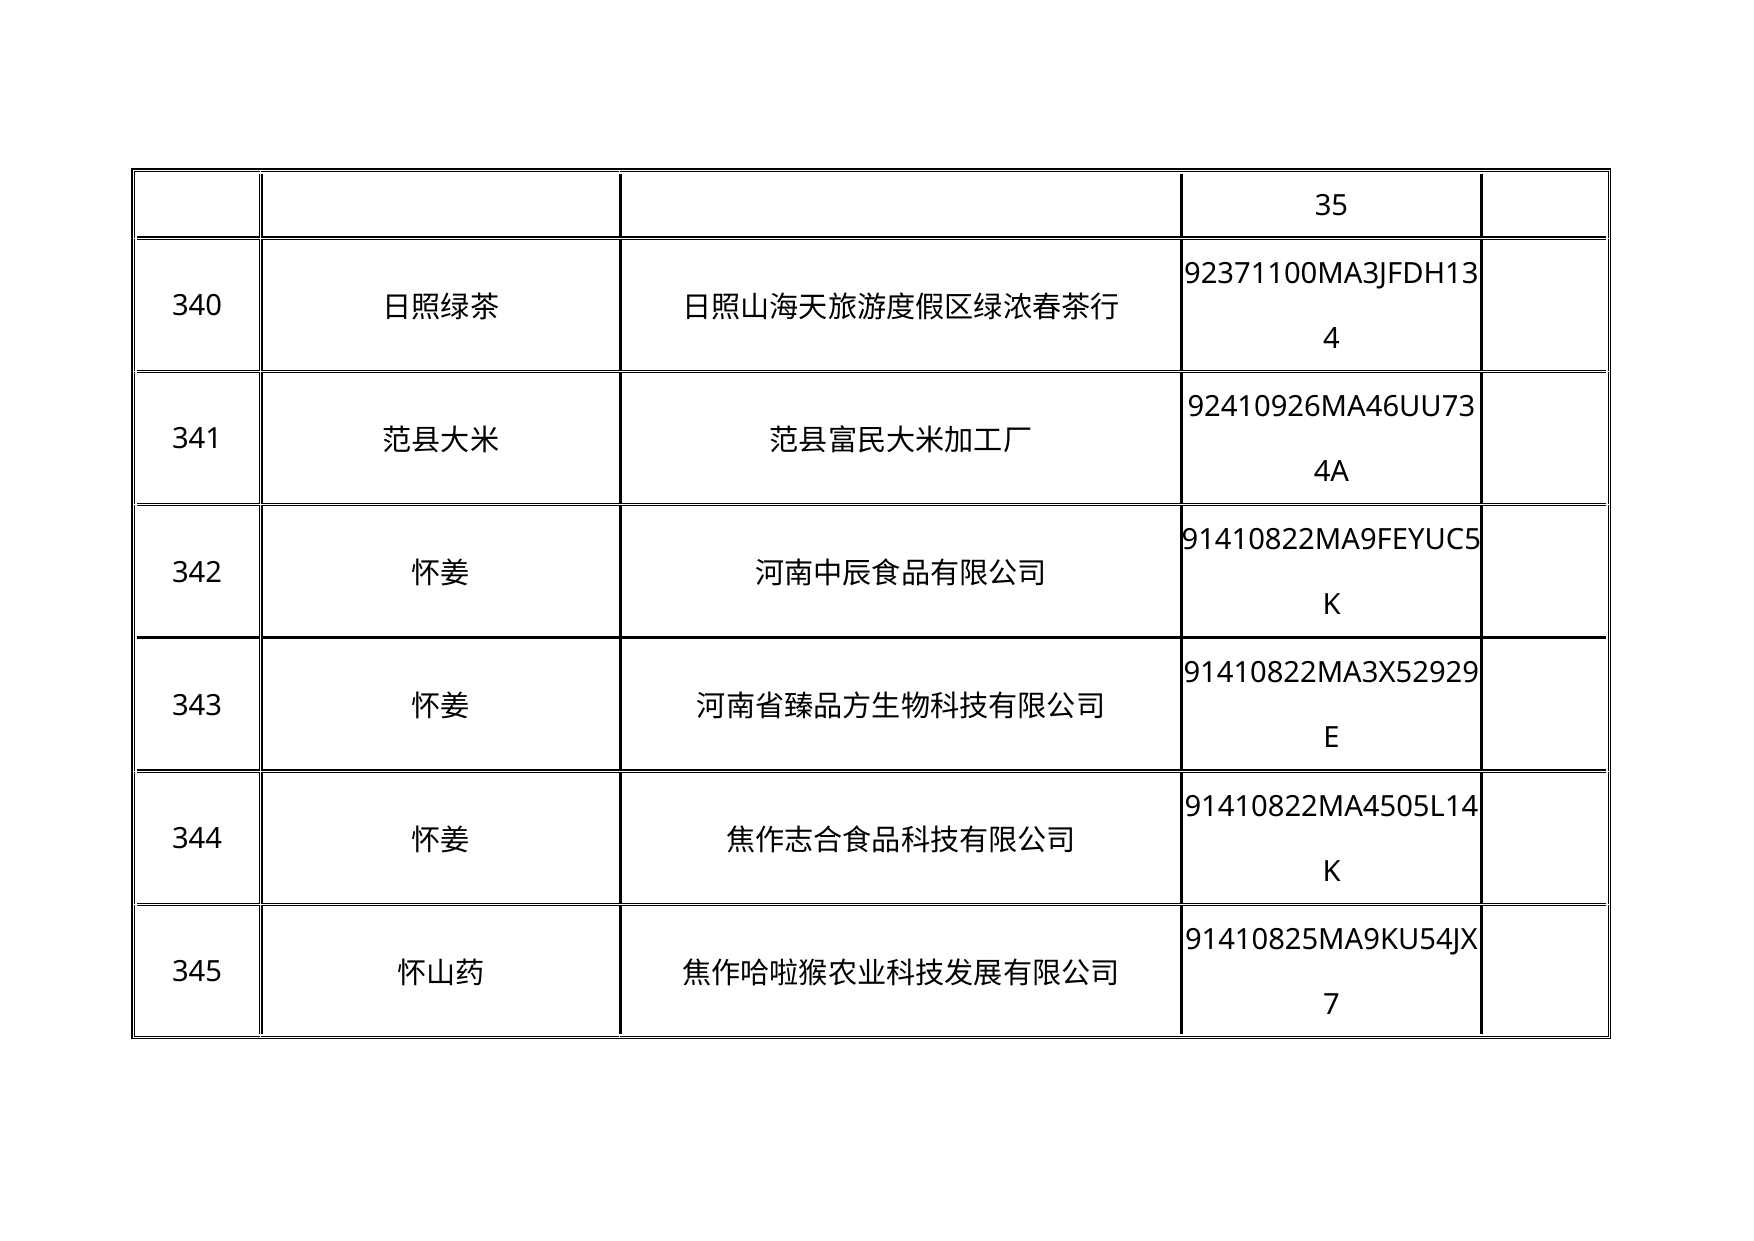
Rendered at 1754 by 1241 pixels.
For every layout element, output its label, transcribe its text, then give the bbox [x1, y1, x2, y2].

table_cell 91410822MA4505L14K [1183, 773, 1480, 902]
table_cell 343 [135, 636, 259, 769]
table_cell 怀姜 [263, 506, 619, 636]
table_cell 340 [135, 236, 259, 369]
table_cell 焦作哈啦猴农业科技发展有限公司 [620, 906, 1181, 1036]
table_cell 91410822MA3X52929E [1183, 639, 1480, 769]
table_cell 339 [135, 170, 261, 236]
table_cell 范县富民大米加工厂 [622, 373, 1180, 503]
table_cell [1481, 903, 1608, 1036]
table_cell [1483, 236, 1608, 369]
table_cell [1481, 503, 1609, 636]
table_cell 91371100MA3M151835 [1181, 172, 1481, 236]
table_cell 344 [135, 769, 259, 902]
table_cell 怀山药 [261, 906, 620, 1036]
table_cell 日照山海天旅游度假区绿浓春茶行 [622, 240, 1180, 369]
table_cell [1483, 370, 1608, 503]
table_cell 92371100MA3JFDH134 [1183, 240, 1480, 369]
table_cell 怀姜 [263, 773, 619, 902]
table_cell 范县大米 [263, 373, 619, 503]
table_cell 河南省臻品方生物科技有限公司 [622, 639, 1180, 769]
table_cell [1483, 769, 1608, 902]
table_cell 河南中辰食品有限公司 [622, 506, 1180, 636]
table_cell 345 [135, 903, 261, 1036]
table_cell 日照绿茶 [263, 240, 619, 369]
table_cell 91410825MA9KU54JX7 [1181, 906, 1481, 1036]
table_cell 日照正山堂茶业有限公司 [620, 172, 1181, 236]
table_cell 焦作志合食品科技有限公司 [622, 773, 1180, 902]
table_cell 日照绿茶 [261, 170, 620, 236]
table_cell 91410822MA9FEYUC5K [1183, 506, 1480, 636]
table_cell 342 [133, 503, 261, 636]
table_cell [1481, 172, 1608, 236]
table_cell 341 [135, 370, 259, 503]
table_cell 92410926MA46UU734A [1183, 373, 1480, 503]
table_cell [1483, 636, 1608, 769]
table_cell 怀姜 [263, 639, 619, 769]
